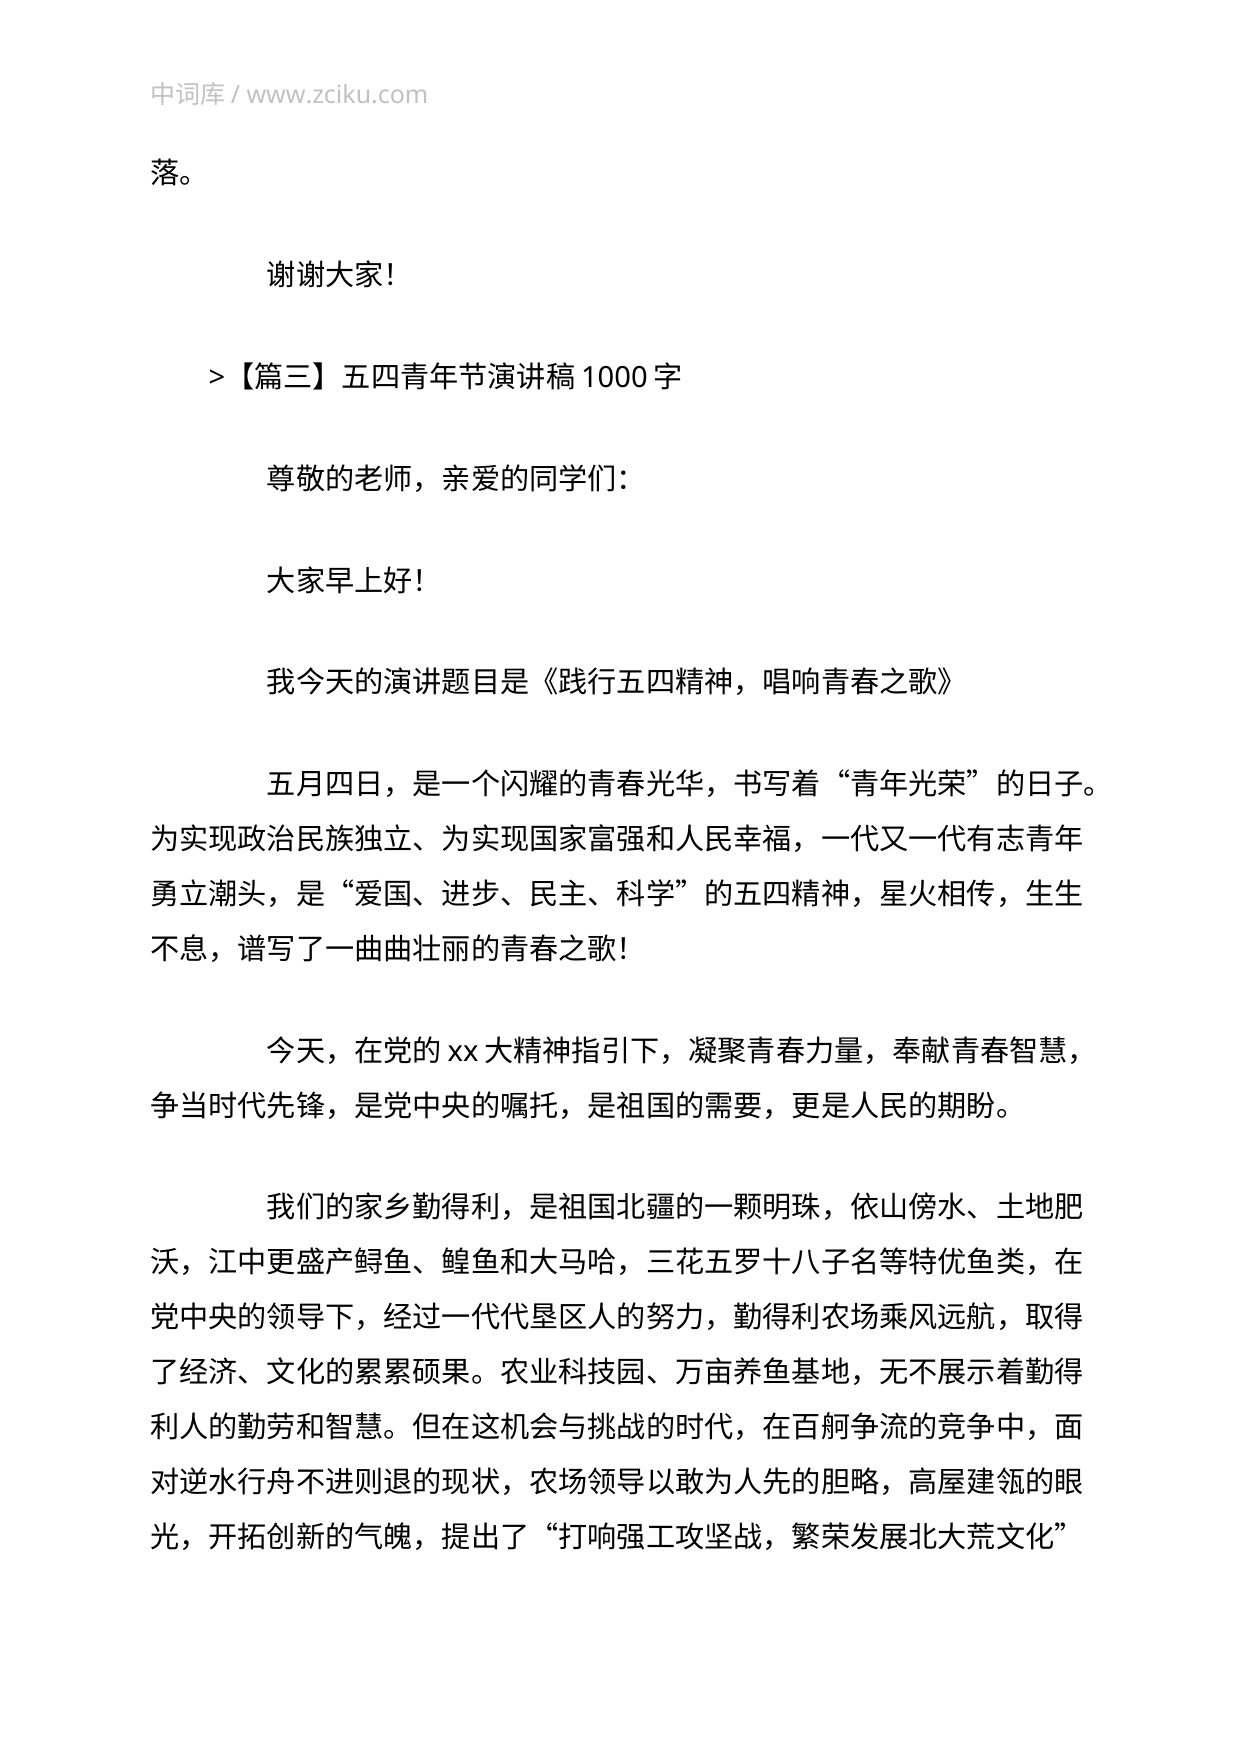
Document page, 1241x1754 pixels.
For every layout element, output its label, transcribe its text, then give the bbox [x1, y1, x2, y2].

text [150, 1184, 1090, 1556]
text 谢谢大家！ [150, 252, 1090, 294]
text >【篇三】五四青年节演讲稿1000字 [150, 353, 1090, 396]
text 我今天的演讲题目是《践行五四精神，唱响青春之歌》 [150, 659, 1090, 701]
text 尊敬的老师，亲爱的同学们： [150, 456, 1090, 498]
text 今天，在党的xx大精神指引下，凝聚青春力量，奉献青春智慧，争当时代先锋，是党中央的嘱托，是祖国的需要，更是人民的期盼。 [150, 1027, 1090, 1124]
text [150, 150, 1090, 192]
text 五月四日，是一个闪耀的青春光华，书写着“青年光荣”的日子。为实现政治民族独立、为实现国家富强和人民幸福，一代又一代有志青年勇立潮头，是“爱国、进步、民主、科学”的五四精神，星火相传，生生不息，谱写了一曲曲壮丽的青春之歌！ [150, 761, 1090, 968]
text 大家早上好！ [150, 557, 1090, 599]
